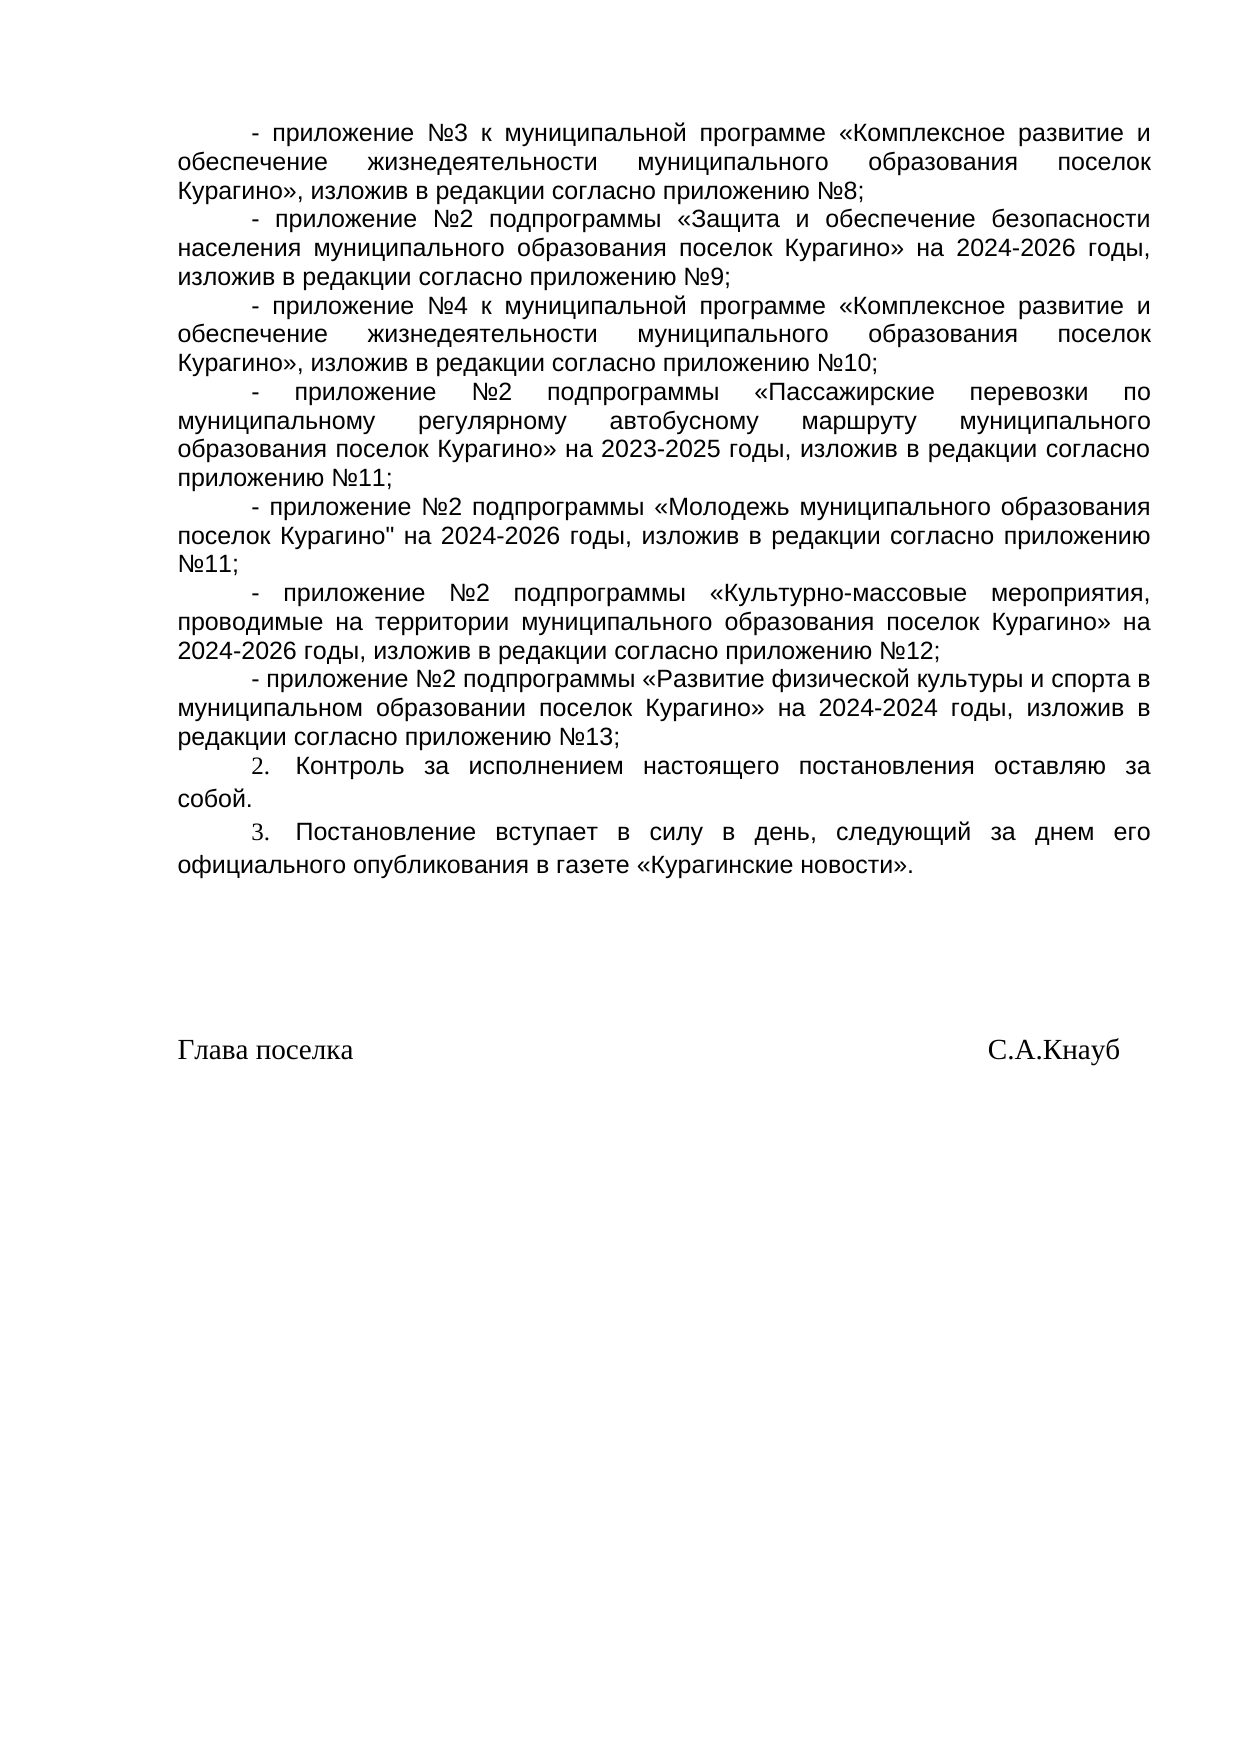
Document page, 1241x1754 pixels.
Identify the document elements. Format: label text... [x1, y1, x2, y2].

list - приложение №4 к муниципальной программе «Комплексное развитие и обеспечение жизнедеятельности муниципального образования поселок Курагино», изложив в редакции согласно приложению №10; [177, 291, 1152, 377]
list - приложение №2 подпрограммы «Развитие физической культуры и спорта в муниципальном образовании поселок Курагино» на 2024-2024 годы, изложив в редакции согласно приложению №13; [177, 664, 1152, 751]
list - приложение №3 к муниципальной программе «Комплексное развитие и обеспечение жизнедеятельности муниципального образования поселок Курагино», изложив в редакции согласно приложению №8; [177, 118, 1152, 204]
list - приложение №2 подпрограммы «Молодежь муниципального образования поселок Курагино" на 2024-2026 годы, изложив в редакции согласно приложению №11; [177, 492, 1152, 578]
list Контроль за исполнением настоящего постановления оставляю за собой. [177, 751, 1152, 812]
list Постановление вступает в силу в день, следующий за днем его официального опубликования в газете «Курагинские новости». [177, 817, 1152, 879]
list - приложение №2 подпрограммы «Пассажирские перевозки по муниципальному регулярному автобусному маршруту муниципального образования поселок Курагино» на 2023-2025 годы, изложив в редакции согласно приложению №11; [177, 377, 1152, 492]
list - приложение №2 подпрограммы «Защита и обеспечение безопасности населения муниципального образования поселок Курагино» на 2024-2026 годы, изложив в редакции согласно приложению №9; [177, 204, 1152, 291]
text Глава поселка С.А.Кнауб [177, 1032, 1152, 1066]
list - приложение №2 подпрограммы «Культурно-массовые мероприятия, проводимые на территории муниципального образования поселок Курагино» на 2024-2026 годы, изложив в редакции согласно приложению №12; [177, 578, 1152, 664]
